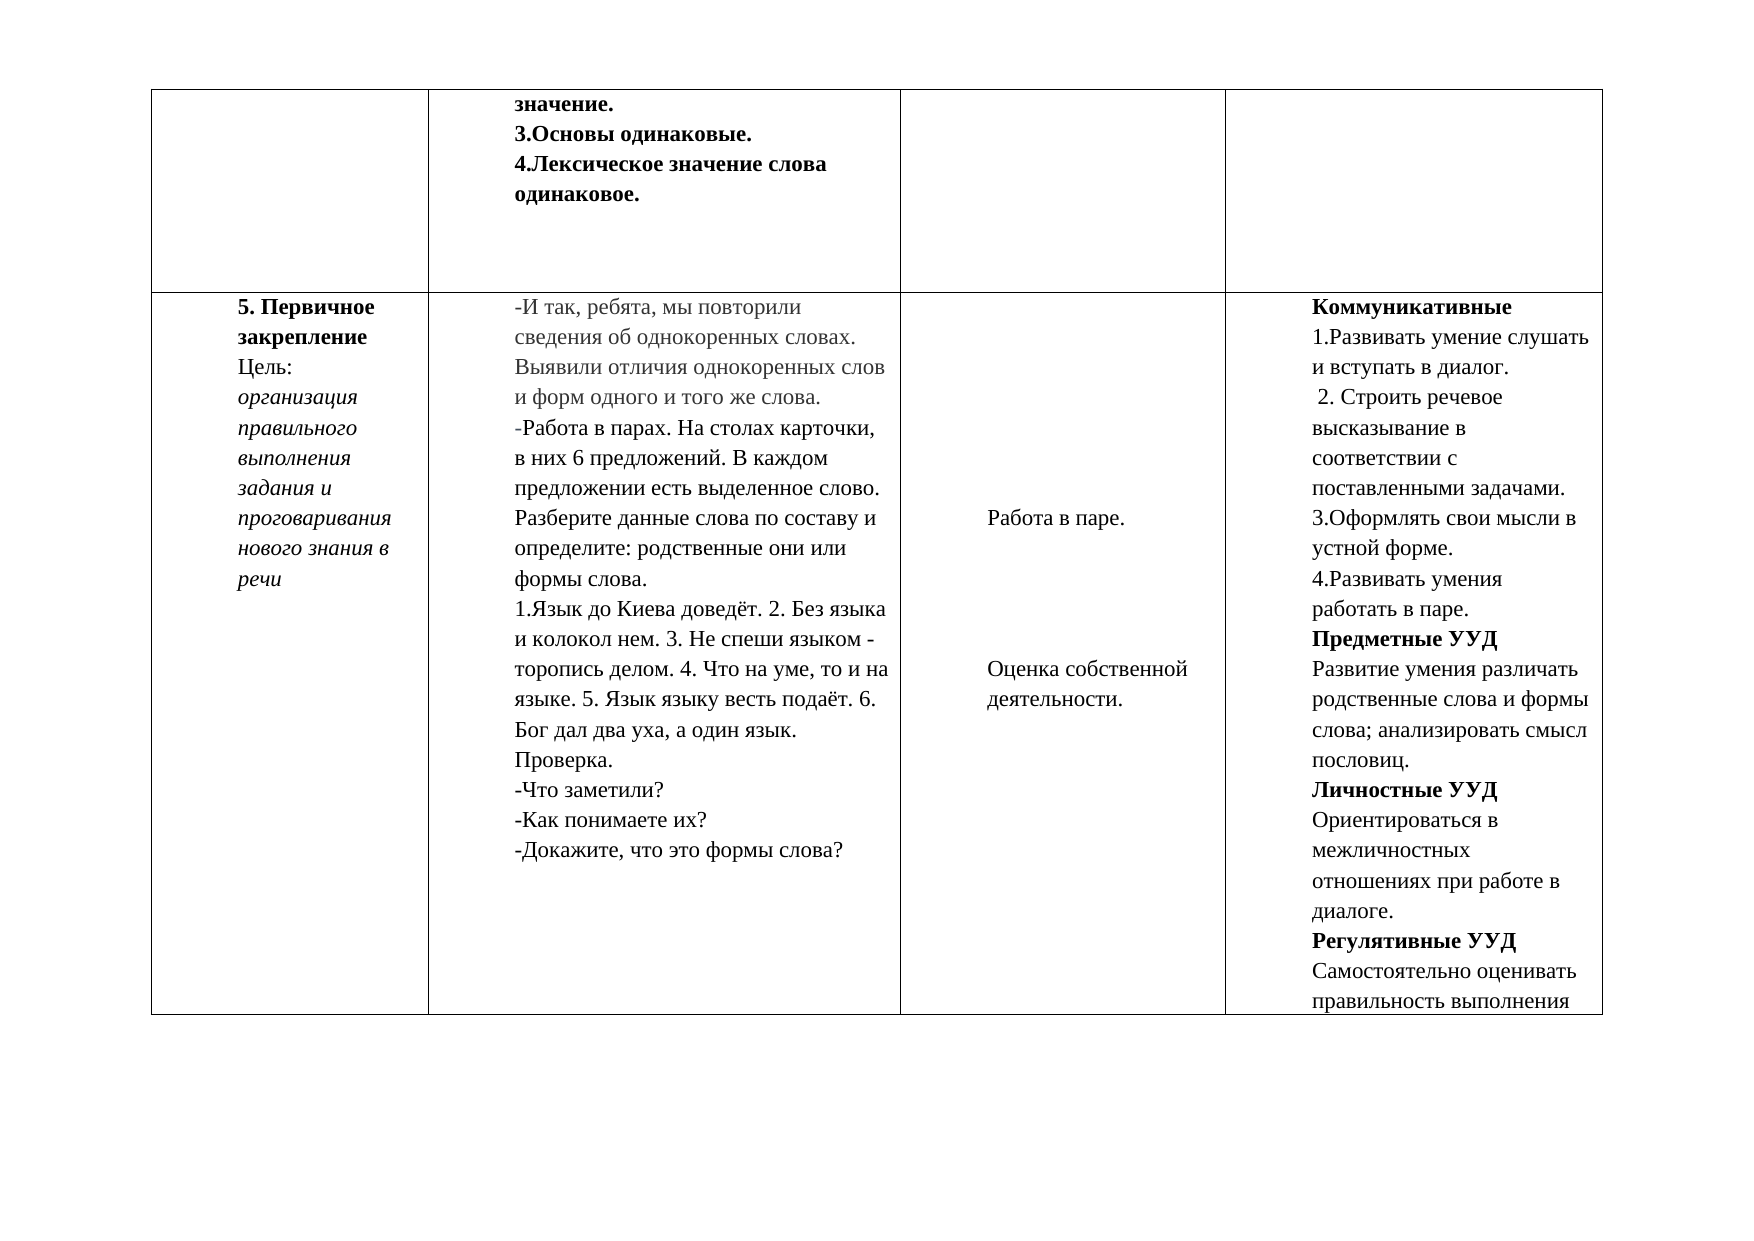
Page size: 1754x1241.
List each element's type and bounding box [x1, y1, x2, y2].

table_cell [901, 293, 1225, 1014]
table_cell [1226, 90, 1602, 292]
table_cell [152, 293, 428, 1014]
table_cell [1226, 293, 1602, 1014]
table_cell [901, 90, 1225, 292]
table_cell [152, 90, 428, 292]
table_cell [429, 90, 900, 292]
table_cell [429, 293, 900, 1014]
